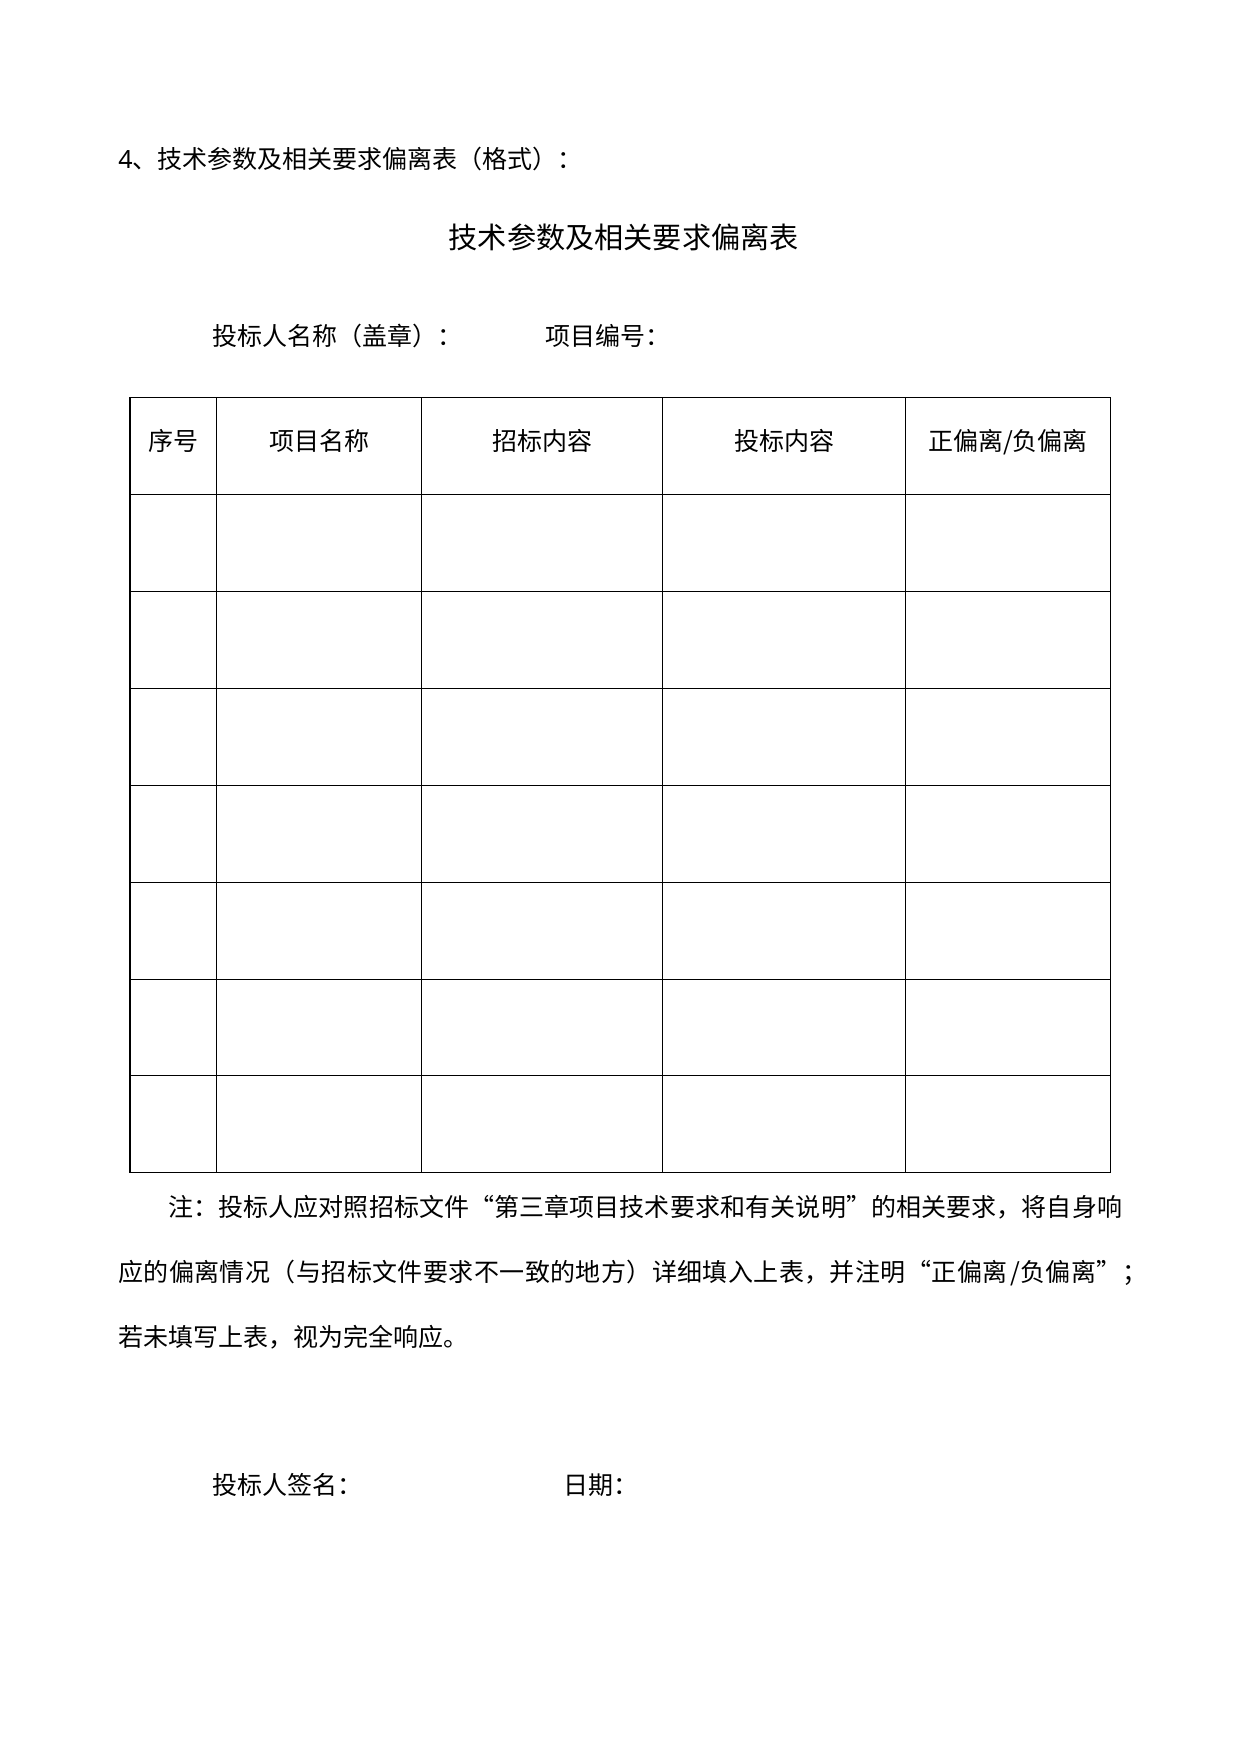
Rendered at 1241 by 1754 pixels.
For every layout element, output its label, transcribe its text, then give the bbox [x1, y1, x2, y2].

table_cell [217, 689, 421, 785]
table_cell [131, 592, 216, 688]
table_header 投标内容 [663, 398, 905, 494]
table_cell [663, 980, 905, 1075]
table_cell [217, 883, 421, 978]
text 投标人签名： 日期： [162, 1451, 1122, 1516]
table_cell [663, 883, 905, 978]
table_cell [663, 592, 905, 688]
table_cell [906, 883, 1110, 978]
table_cell [131, 495, 216, 591]
table_cell [422, 495, 662, 591]
table_cell [663, 495, 905, 591]
table_cell [422, 1076, 662, 1172]
table_cell [217, 980, 421, 1075]
table_cell [906, 1076, 1110, 1172]
text 投标人名称（盖章）： 项目编号： [162, 302, 1122, 367]
table_cell [422, 689, 662, 785]
table_cell [906, 689, 1110, 785]
table_cell [422, 592, 662, 688]
table_cell [131, 980, 216, 1075]
table_cell [906, 495, 1110, 591]
table_cell [131, 883, 216, 978]
table_header 招标内容 [422, 398, 662, 494]
table_cell [131, 689, 216, 785]
table_cell [906, 980, 1110, 1075]
table_cell [906, 592, 1110, 688]
table_cell [217, 786, 421, 882]
table_cell [663, 689, 905, 785]
text 注：投标人应对照招标文件“第三章项目技术要求和有关说明”的相关要求，将自身响应的偏离情况（与招标文件要求不一致的地方）详细填入上表，并注明“正偏离/负偏离”；若未填写上表，视为完全响应。 [118, 1173, 1122, 1368]
table_cell [663, 786, 905, 882]
table_header 项目名称 [217, 398, 421, 494]
table_cell [663, 1076, 905, 1172]
table_cell [131, 786, 216, 882]
table_cell [422, 786, 662, 882]
table_cell [217, 592, 421, 688]
table_cell [422, 980, 662, 1075]
text 技术参数及相关要求偏离表 [118, 203, 1122, 268]
table_cell [217, 1076, 421, 1172]
table_header 正偏离/负偏离 [906, 398, 1110, 494]
table_cell [131, 1076, 216, 1172]
table_header 序号 [131, 398, 216, 494]
table_cell [906, 786, 1110, 882]
text 4、技术参数及相关要求偏离表（格式）： [118, 125, 1122, 190]
table_cell [217, 495, 421, 591]
table_cell [422, 883, 662, 978]
